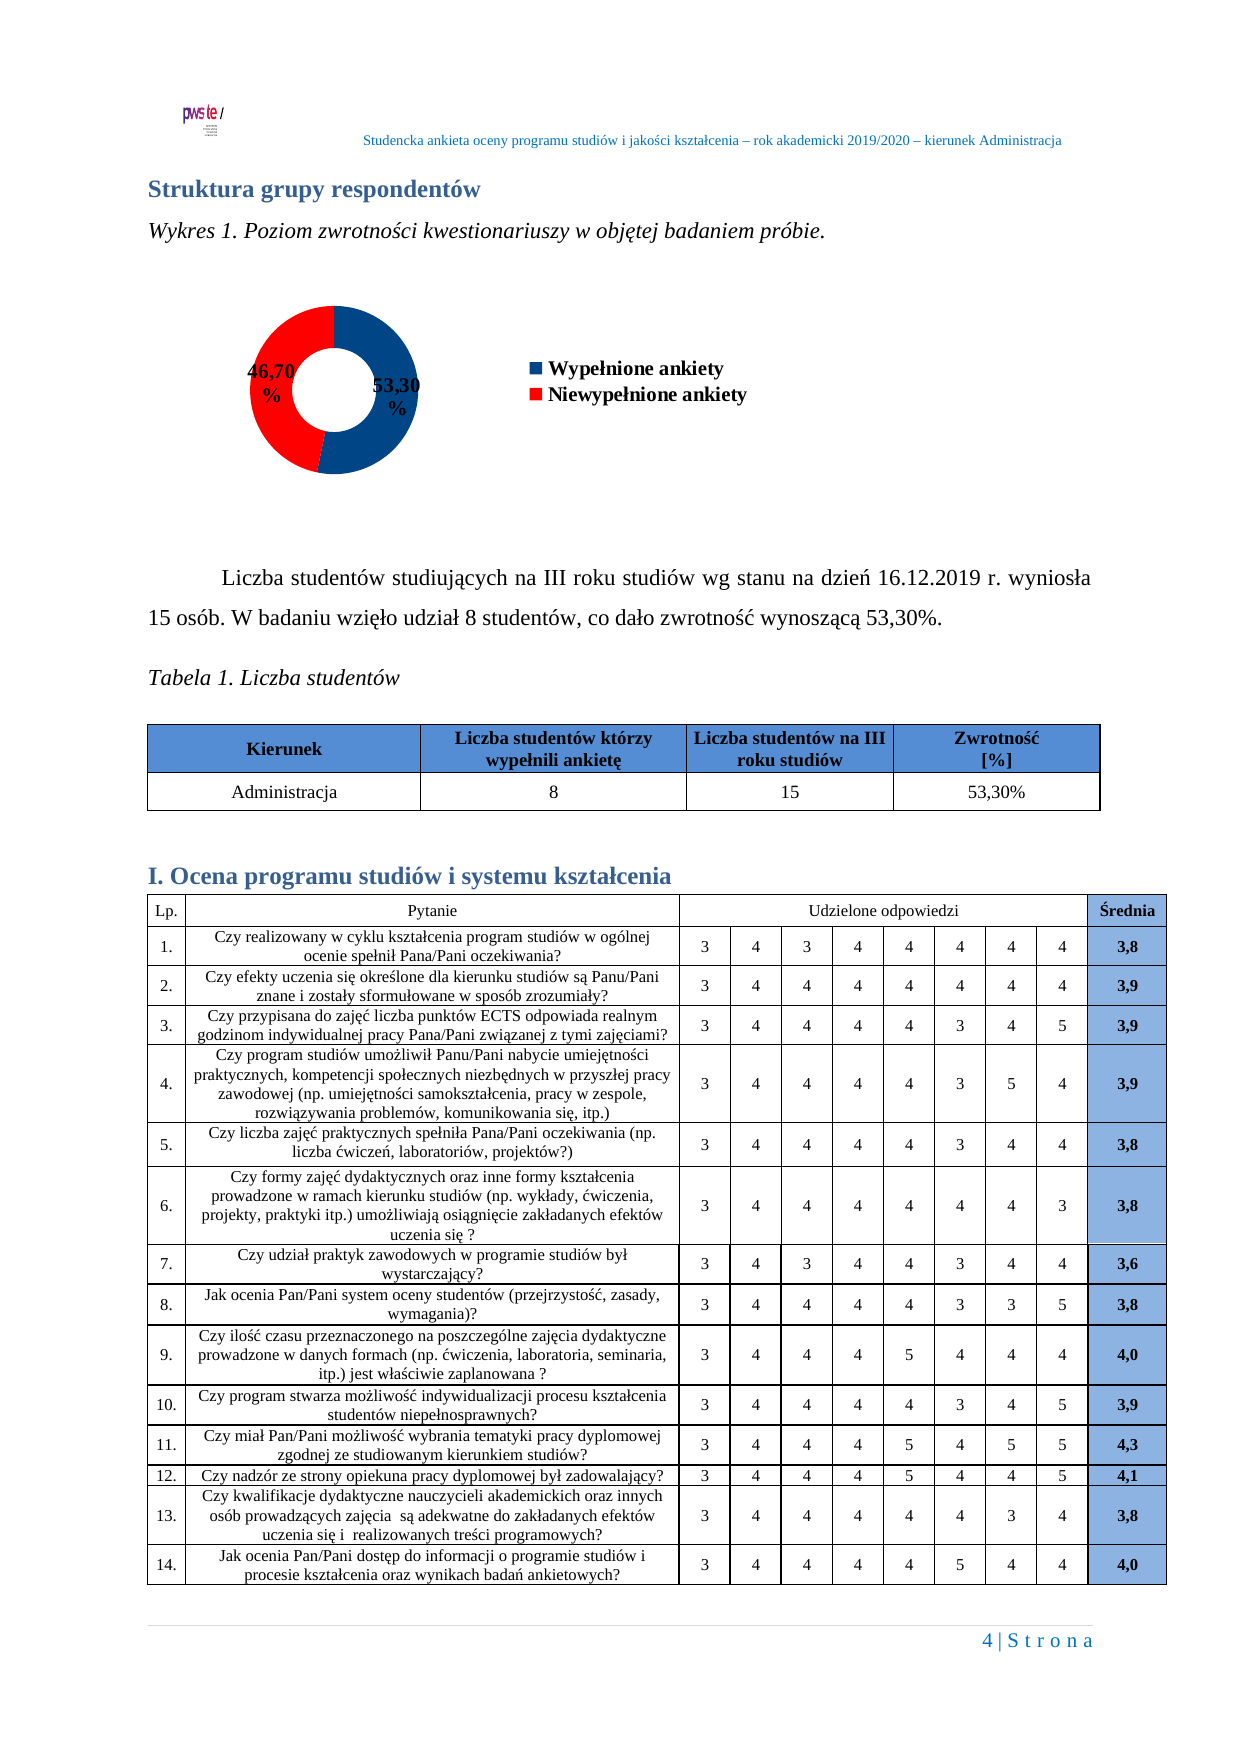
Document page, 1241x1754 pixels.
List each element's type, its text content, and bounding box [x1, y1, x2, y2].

table_cell 4 [935, 1486, 985, 1544]
table_cell 4 [782, 1326, 832, 1384]
table_cell 10. [148, 1386, 185, 1424]
table_header Liczba studentów którzy wypełnili ankietę [421, 725, 686, 772]
table_cell 4 [884, 927, 934, 965]
table_cell 4 [731, 1245, 780, 1283]
table_cell 4 [731, 1006, 781, 1044]
table_cell 4 [884, 1167, 934, 1243]
table_cell Czy udział praktyk zawodowych w programie studiów był wystarczający? [186, 1245, 678, 1283]
table_cell 4 [782, 1486, 832, 1544]
table_cell 3 [680, 1006, 730, 1044]
table_cell 14. [148, 1545, 185, 1584]
table_cell Czy formy zajęć dydaktycznych oraz inne formy kształcenia prowadzone w ramach kierunku studiów (np. wykłady, ćwiczenia, projekty, praktyki itp.) umożliwiają osiągnięcie zakładanych efektów uczenia się ? [186, 1167, 679, 1243]
table_cell 3 [935, 1285, 985, 1324]
table_cell 4 [731, 1326, 780, 1384]
text Tabela 1. Liczba studentów [148, 664, 1093, 690]
table_cell 4 [884, 1486, 934, 1544]
picture [147, 73, 363, 146]
table_cell 3. [148, 1006, 185, 1044]
table_header Średnia [1088, 895, 1166, 926]
table_cell 5 [884, 1466, 934, 1485]
table_cell 4 [731, 1123, 781, 1166]
table_cell 3,8 [1088, 1123, 1166, 1166]
table_cell 13. [148, 1486, 185, 1544]
table_cell 5 [1037, 1386, 1087, 1424]
table_cell 4 [731, 966, 781, 1005]
table_cell 4 [935, 927, 985, 965]
table_cell 4 [986, 1466, 1036, 1485]
table_cell 4 [731, 1426, 780, 1464]
table_cell 4 [1037, 966, 1087, 1005]
table_cell 4 [1037, 1326, 1087, 1384]
table_header Zwrotność [%] [894, 725, 1099, 772]
table_cell 4 [731, 1545, 780, 1584]
table_cell 3,9 [1089, 1386, 1166, 1424]
table_cell 5 [986, 1045, 1036, 1122]
table_cell Jak ocenia Pan/Pani system oceny studentów (przejrzystość, zasady, wymagania)? [186, 1285, 678, 1324]
table_cell 4 [986, 1545, 1036, 1584]
table_cell 4 [782, 1167, 832, 1243]
table_cell 5 [986, 1426, 1036, 1464]
table_cell 4 [731, 1466, 780, 1485]
table_cell 12. [148, 1466, 185, 1485]
table_cell 11. [148, 1426, 185, 1464]
table_cell 5 [884, 1326, 934, 1384]
table_cell 3,9 [1088, 1045, 1166, 1122]
table_cell 4 [884, 1285, 934, 1324]
table_cell 3 [680, 1486, 729, 1544]
table_cell 4 [782, 1006, 832, 1044]
table_cell 4 [884, 966, 934, 1005]
table_header Pytanie [186, 895, 679, 926]
table_cell 4 [833, 1386, 883, 1424]
table_cell 4 [1037, 1123, 1087, 1166]
table_cell 4 [1037, 1545, 1087, 1584]
table_cell 4 [731, 1386, 780, 1424]
table_cell 4 [833, 1466, 883, 1485]
table_cell 4 [1037, 927, 1087, 965]
table_cell 4 [833, 1545, 883, 1584]
table_cell 4 [935, 966, 985, 1005]
table_cell 3 [935, 1045, 985, 1122]
subtitle Struktura grupy respondentów [148, 174, 1093, 203]
table_cell 3 [680, 1285, 729, 1324]
table_cell 4 [782, 1045, 832, 1122]
table_cell 3,9 [1088, 966, 1166, 1005]
table_cell 4 [731, 1285, 780, 1324]
table_cell 15 [687, 773, 893, 810]
table_cell 4 [782, 1123, 832, 1166]
table_cell 4 [986, 1006, 1036, 1044]
table_cell 4 [782, 1545, 832, 1584]
table_cell 1. [148, 927, 185, 965]
table_cell 3 [935, 1245, 985, 1283]
table_cell 4 [986, 927, 1036, 965]
table_cell 4 [884, 1386, 934, 1424]
table_cell 4 [833, 966, 883, 1005]
table_cell 5 [1037, 1006, 1087, 1044]
table_cell 3 [680, 927, 730, 965]
table_cell 3,8 [1088, 1167, 1166, 1243]
table_cell Czy miał Pan/Pani możliwość wybrania tematyki pracy dyplomowej zgodnej ze studiowanym kierunkiem studiów? [186, 1426, 678, 1464]
table_cell 9. [148, 1326, 185, 1384]
table_cell 5 [884, 1426, 934, 1464]
table_cell 3 [680, 1326, 729, 1384]
table_cell 8 [421, 773, 686, 810]
table_cell 3 [782, 1245, 832, 1283]
table_cell 5 [1037, 1426, 1087, 1464]
table_cell 3,8 [1089, 1285, 1166, 1324]
table_cell 4,3 [1089, 1426, 1166, 1464]
table_cell 3 [680, 1245, 729, 1283]
table_cell 3 [680, 966, 730, 1005]
table_cell 4 [782, 1466, 832, 1485]
table_cell 4 [731, 1486, 780, 1544]
table_cell 4 [986, 1326, 1036, 1384]
table_cell 3 [680, 1167, 730, 1243]
table_cell Czy kwalifikacje dydaktyczne nauczycieli akademickich oraz innych osób prowadzących zajęcia są adekwatne do zakładanych efektów uczenia się i realizowanych treści programowych? [186, 1486, 678, 1544]
table_header Lp. [148, 895, 185, 926]
table_cell 3 [986, 1285, 1036, 1324]
table_cell 4 [782, 966, 832, 1005]
table_cell Jak ocenia Pan/Pani dostęp do informacji o programie studiów i procesie kształcenia oraz wynikach badań ankietowych? [186, 1545, 678, 1584]
table_header Udzielone odpowiedzi [680, 895, 1087, 926]
table_cell 4 [782, 1426, 832, 1464]
table_cell 4 [782, 1386, 832, 1424]
table_cell Czy program stwarza możliwość indywidualizacji procesu kształcenia studentów niepełnosprawnych? [186, 1386, 678, 1424]
table_cell 3,6 [1089, 1245, 1166, 1283]
table_cell 4 [1037, 1045, 1087, 1122]
table_cell 3 [680, 1123, 730, 1166]
table_cell 4,0 [1089, 1545, 1166, 1584]
table_cell 4 [986, 1245, 1036, 1283]
table_cell 5. [148, 1123, 185, 1166]
table_cell 3 [680, 1045, 730, 1122]
table_cell 7. [148, 1245, 185, 1283]
table_cell 4 [986, 1386, 1036, 1424]
table_cell 4 [833, 1167, 883, 1243]
table_cell 4 [884, 1545, 934, 1584]
table_cell 4 [833, 1123, 883, 1166]
table_cell Czy ilość czasu przeznaczonego na poszczególne zajęcia dydaktyczne prowadzone w danych formach (np. ćwiczenia, laboratoria, seminaria, itp.) jest właściwie zaplanowana ? [186, 1326, 678, 1384]
table_cell 8. [148, 1285, 185, 1324]
table_cell 4 [833, 1006, 883, 1044]
table_cell Administracja [148, 773, 420, 810]
table_cell 4 [884, 1006, 934, 1044]
table_cell 4 [833, 1486, 883, 1544]
table_cell Czy program studiów umożliwił Panu/Pani nabycie umiejętności praktycznych, kompetencji społecznych niezbędnych w przyszłej pracy zawodowej (np. umiejętności samokształcenia, pracy w zespole, rozwiązywania problemów, komunikowania się, itp.) [186, 1045, 679, 1122]
table_cell Czy realizowany w cyklu kształcenia program studiów w ogólnej ocenie spełnił Pana/Pani oczekiwania? [186, 927, 679, 965]
table_header Kierunek [148, 725, 420, 772]
table_cell 4 [782, 1285, 832, 1324]
table_cell 4 [986, 966, 1036, 1005]
text Liczba studentów studiujących na III roku studiów wg stanu na dzień 16.12.2019 r. wyniosła 15 osób. W badaniu wzięło udział 8 studentów, co dało zwrotność wynoszącą 53,30%. [148, 564, 1093, 630]
table_cell 4 [731, 1045, 781, 1122]
table_cell 3 [986, 1486, 1036, 1544]
table_cell 4 [935, 1326, 985, 1384]
table_cell 3 [680, 1426, 729, 1464]
table_cell 5 [1037, 1466, 1087, 1485]
table_cell 53,30% [894, 773, 1099, 810]
subtitle I. Ocena programu studiów i systemu kształcenia [148, 861, 1093, 890]
table_cell 4 [833, 927, 883, 965]
table_cell 5 [935, 1545, 985, 1584]
table_cell 4 [884, 1045, 934, 1122]
table_cell 4,1 [1089, 1466, 1166, 1485]
table_cell 4 [833, 1245, 883, 1283]
table_cell 3 [680, 1386, 729, 1424]
table_cell 3 [935, 1006, 985, 1044]
table_cell 3 [935, 1123, 985, 1166]
table_cell 2. [148, 966, 185, 1005]
table_cell 3,8 [1089, 1486, 1166, 1544]
table_cell 4 [731, 1167, 781, 1243]
table_cell 4,0 [1089, 1326, 1166, 1384]
table_cell 4 [884, 1123, 934, 1166]
table_cell 3 [782, 927, 832, 965]
table_cell 3,8 [1088, 927, 1166, 965]
table_header Liczba studentów na III roku studiów [687, 725, 893, 772]
table_cell 4 [884, 1245, 934, 1283]
table_cell 3 [680, 1545, 729, 1584]
table_cell Czy przypisana do zajęć liczba punktów ECTS odpowiada realnym godzinom indywidualnej pracy Pana/Pani związanej z tymi zajęciami? [186, 1006, 679, 1044]
table_cell 4 [935, 1466, 985, 1485]
table_cell 4 [986, 1167, 1036, 1243]
table_cell 4 [833, 1426, 883, 1464]
table_cell 4 [833, 1045, 883, 1122]
table_cell 3,9 [1088, 1006, 1166, 1044]
table_cell 4. [148, 1045, 185, 1122]
table_cell Czy nadzór ze strony opiekuna pracy dyplomowej był zadowalający? [186, 1466, 678, 1485]
table_cell 4 [731, 927, 781, 965]
text Wykres 1. Poziom zwrotności kwestionariuszy w objętej badaniem próbie. [148, 217, 1093, 243]
table_cell 4 [1037, 1245, 1087, 1283]
table_cell 6. [148, 1167, 185, 1243]
table_cell 4 [1037, 1486, 1087, 1544]
table_cell 3 [1037, 1167, 1087, 1243]
table_cell 3 [935, 1386, 985, 1424]
table_cell 4 [986, 1123, 1036, 1166]
table_cell 4 [833, 1285, 883, 1324]
table_cell 4 [935, 1167, 985, 1243]
table_cell Czy liczba zajęć praktycznych spełniła Pana/Pani oczekiwania (np. liczba ćwiczeń, laboratoriów, projektów?) [186, 1123, 679, 1166]
table_cell Czy efekty uczenia się określone dla kierunku studiów są Panu/Pani znane i zostały sformułowane w sposób zrozumiały? [186, 966, 679, 1005]
table_cell 3 [680, 1466, 729, 1485]
table_cell 5 [1037, 1285, 1087, 1324]
table_cell 4 [833, 1326, 883, 1384]
table_cell 4 [935, 1426, 985, 1464]
